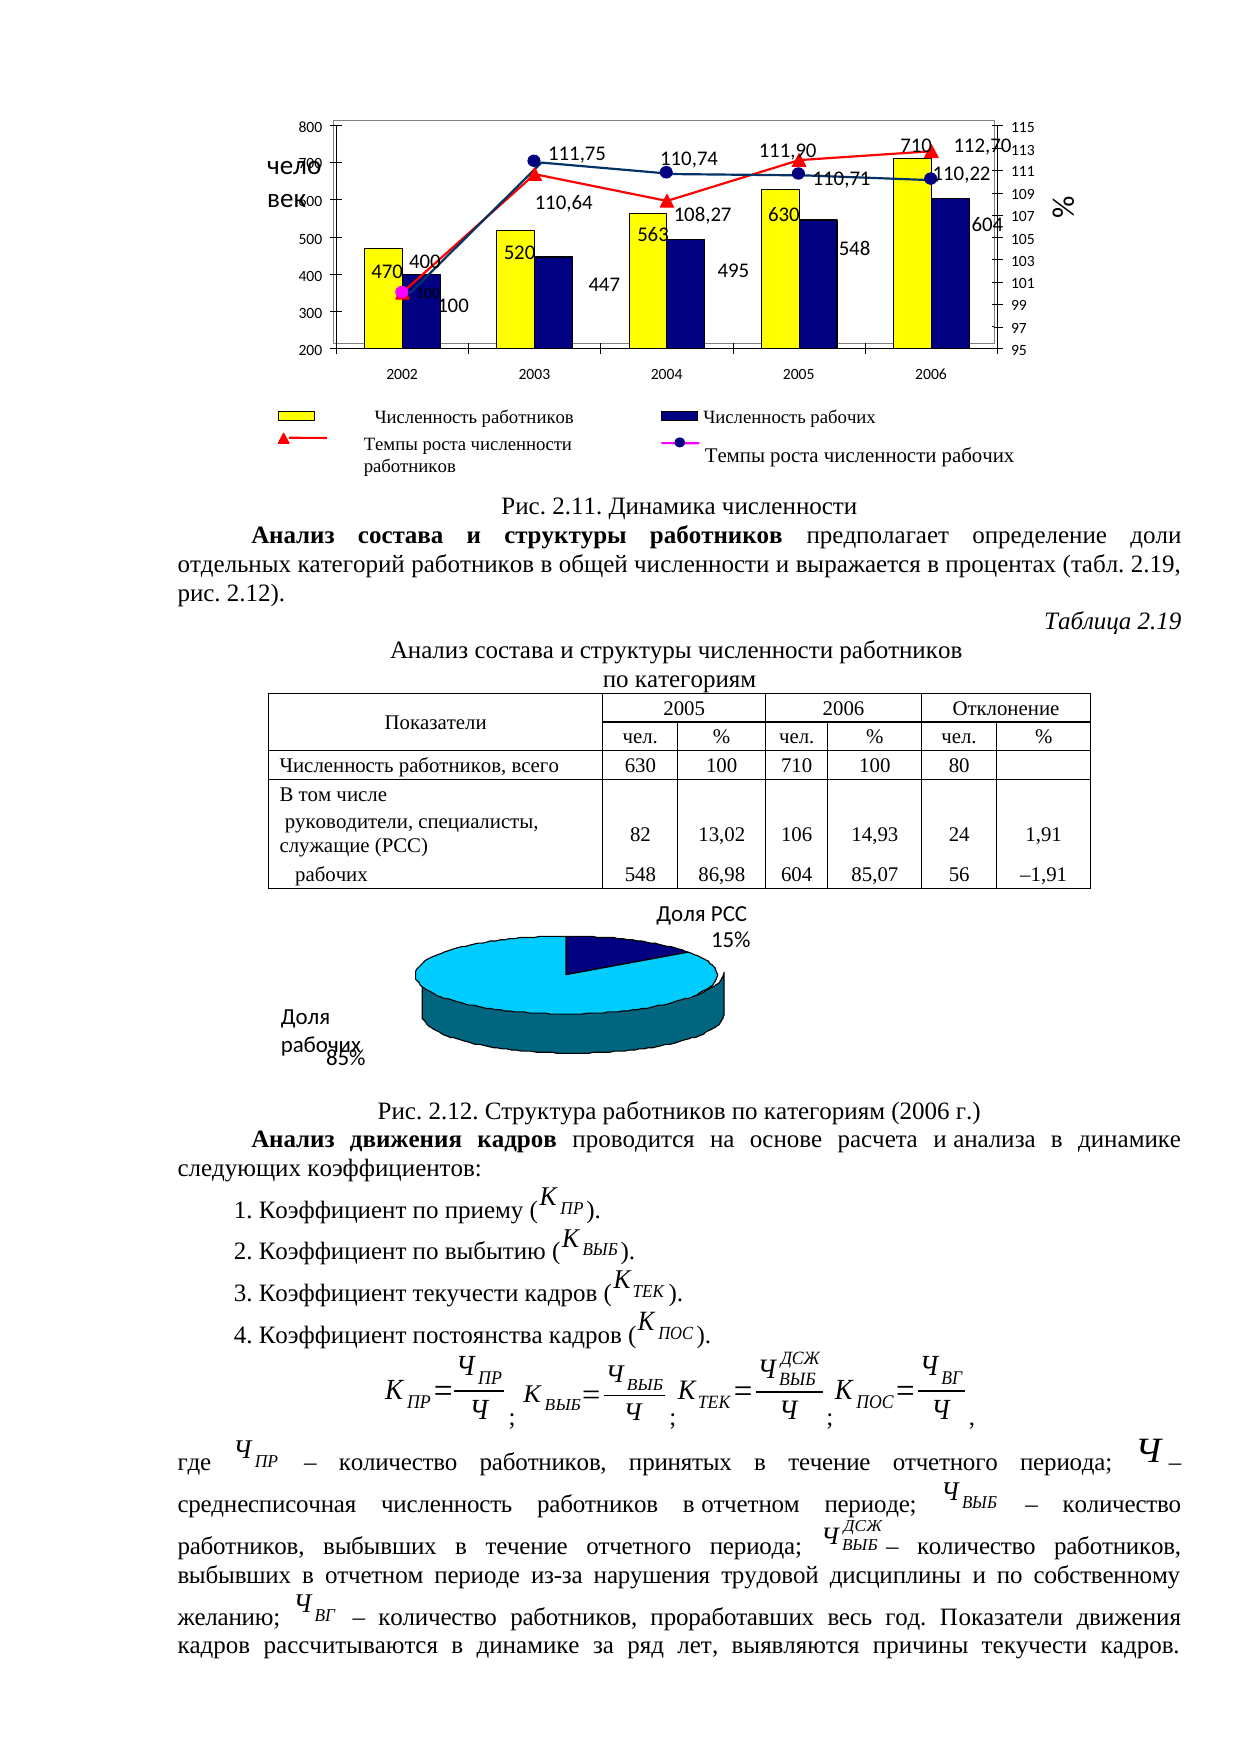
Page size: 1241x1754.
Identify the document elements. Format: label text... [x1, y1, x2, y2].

text Рис. 2.11. Динамика численности [177, 491, 1181, 520]
table_cell В том числе [269, 780, 602, 807]
table_cell 86,98 [678, 860, 765, 888]
text Таблица 2.19 [177, 606, 1181, 635]
table_cell 100 [678, 751, 765, 779]
text 1. Коэффициент по приему (). [233, 1182, 1181, 1223]
table_cell [997, 780, 1090, 807]
table_cell [997, 751, 1090, 779]
table_cell % [828, 723, 921, 750]
text 3. Коэффициент текучести кадров (). [233, 1265, 1181, 1306]
table_cell 14,93 [828, 807, 921, 860]
table_cell рабочих [269, 860, 602, 888]
table_cell 100 [828, 751, 921, 779]
table_cell % [678, 723, 765, 750]
table_cell чел. [766, 723, 827, 750]
table_cell –1,91 [997, 860, 1090, 888]
table_cell 710 [766, 751, 827, 779]
table_header Отклонение [922, 694, 1090, 721]
text Анализ состава и структуры численности работников по категориям [177, 635, 1181, 693]
text 4. Коэффициент постоянства кадров (). [233, 1306, 1181, 1349]
text ; ;;, [177, 1349, 1181, 1431]
table_cell [766, 780, 827, 807]
table_cell 1,91 [997, 807, 1090, 860]
table_cell 85,07 [828, 860, 921, 888]
table_cell % [997, 723, 1090, 750]
table_cell 82 [603, 807, 677, 860]
table_header 2006 [766, 694, 921, 721]
table_cell 80 [922, 751, 996, 779]
table_cell 13,02 [678, 807, 765, 860]
table_cell чел. [603, 723, 677, 750]
table_cell 106 [766, 807, 827, 860]
table_cell 24 [922, 807, 996, 860]
table_header 2005 [603, 694, 765, 721]
text Анализ движения кадров проводится на основе расчета и анализа в динамике следующих коэффициентов: [177, 1124, 1181, 1182]
table_cell чел. [922, 723, 996, 750]
table_cell 548 [603, 860, 677, 888]
text Рис. 2.12. Структура работников по категориям (.) [177, 1096, 1181, 1124]
table_cell [678, 780, 765, 807]
text 2. Коэффициент по выбытию (). [233, 1223, 1181, 1265]
table_cell руководители, специалисты, служащие (РСС) [269, 807, 602, 860]
table_cell [603, 780, 677, 807]
table_cell 604 [766, 860, 827, 888]
table_cell Численность работников, всего [269, 751, 602, 779]
table_cell [828, 780, 921, 807]
table_header Показатели [269, 694, 602, 750]
table_cell [922, 780, 996, 807]
table_cell 630 [603, 751, 677, 779]
table_cell 56 [922, 860, 996, 888]
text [177, 1431, 1181, 1659]
text Анализ состава и структуры работников предполагает определение доли отдельных категорий работников в общей численности и выражается в процентах (табл. 2.19, рис. 2.12). [177, 520, 1181, 606]
